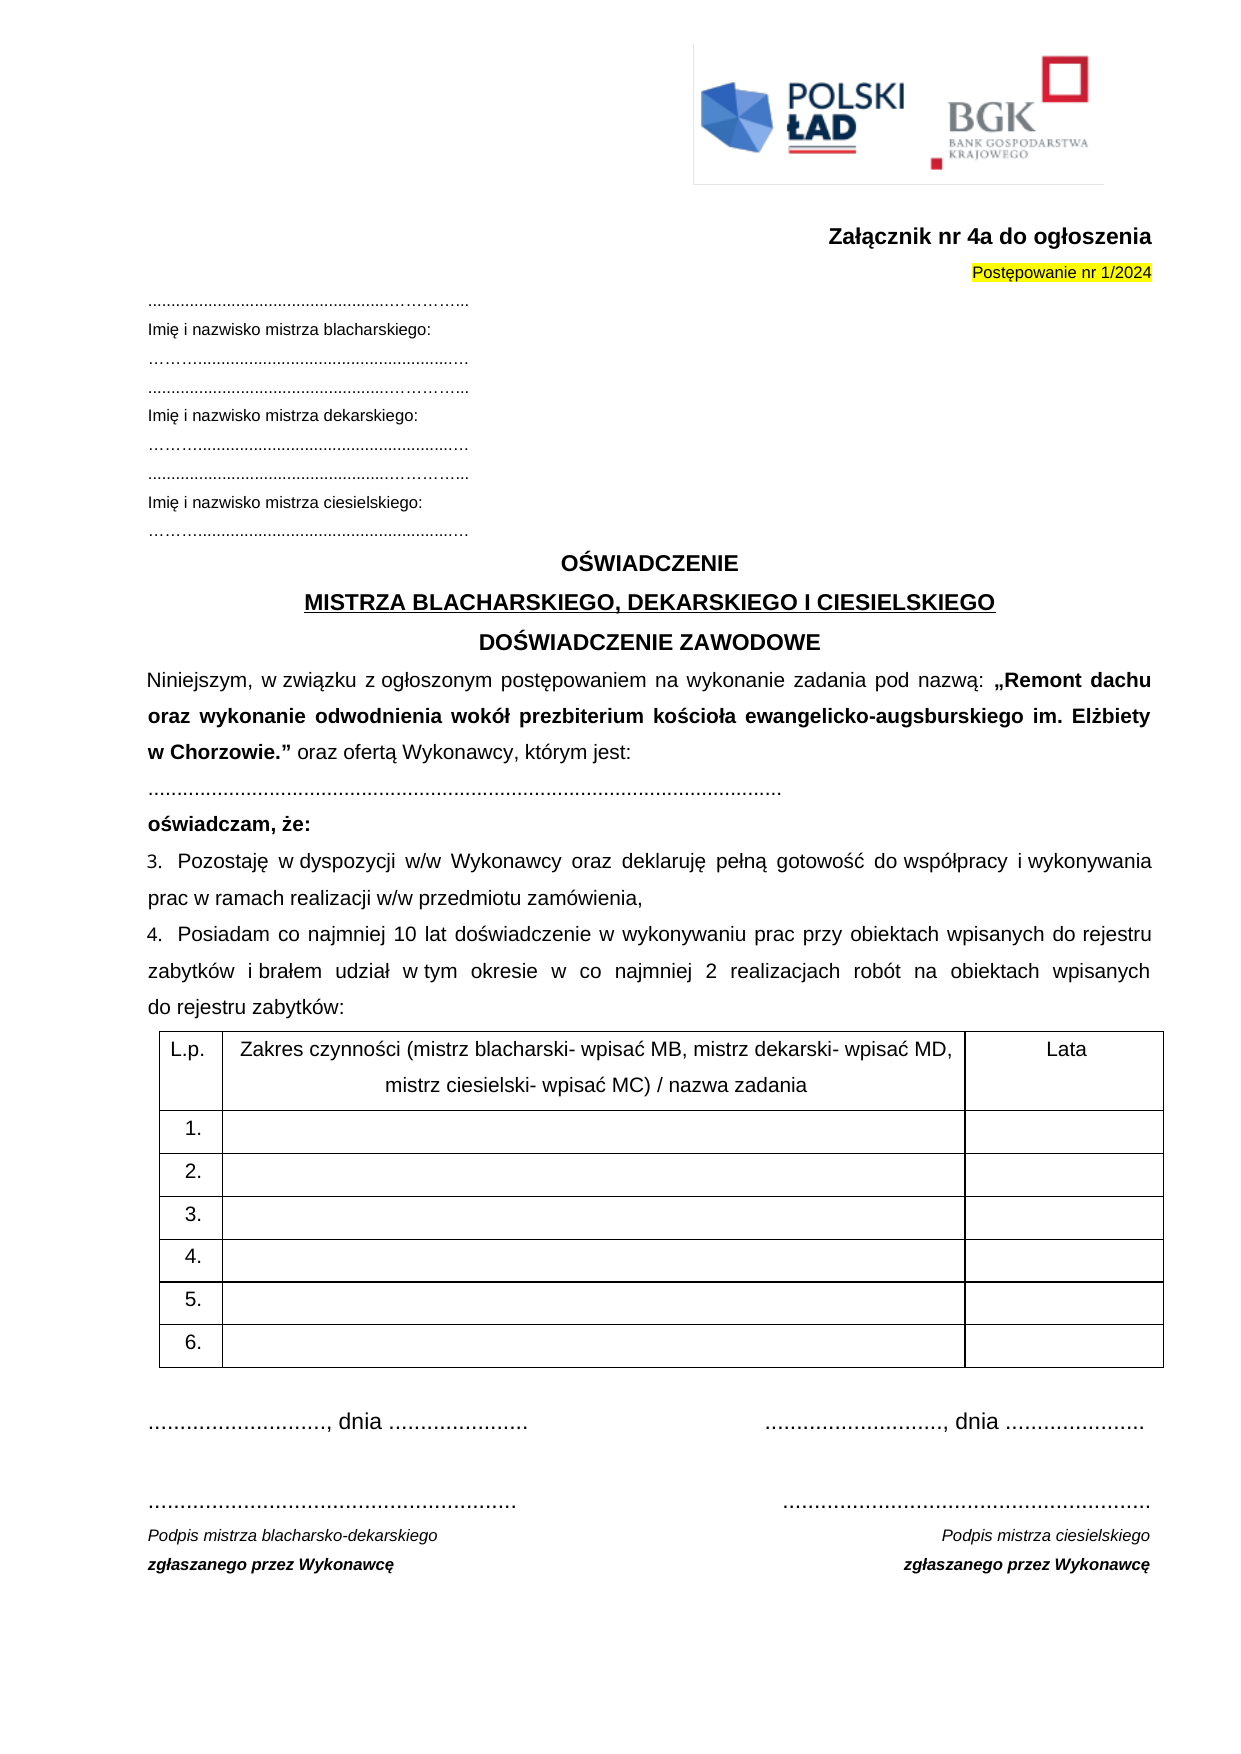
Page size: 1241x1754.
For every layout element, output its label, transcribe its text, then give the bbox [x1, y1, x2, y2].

text ……….......................................................… [148, 349, 1152, 368]
table_cell [966, 1111, 1163, 1153]
text MISTRZA BLACHARSKIEGO, DEKARSKIEGO I CIESIELSKIEGO [148, 589, 1152, 616]
text .............................................................................................................. [148, 776, 1152, 800]
text Niniejszym, w związku z ogłoszonym postępowaniem na wykonanie zadania pod nazwą: „Remont dachu oraz wykonanie odwodnienia wokół prezbiterium kościoła ewangelicko-augsburskiego im. Elżbiety w Chorzowie.” oraz ofertą Wykonawcy, którym jest: [146, 668, 1152, 764]
table_header L.p. [160, 1032, 222, 1110]
table_cell [223, 1240, 964, 1281]
text DOŚWIADCZENIE ZAWODOWE [148, 629, 1152, 655]
text ....................................................…………... [148, 377, 1152, 397]
text Podpis mistrza blacharsko-dekarskiego Podpis mistrza ciesielskiego [148, 1526, 1152, 1545]
subtitle Postępowanie nr 1/2024 [148, 262, 1152, 282]
text ....................................................…………... [148, 464, 1152, 483]
text .......................................................... .......................................................... [148, 1487, 1152, 1513]
text Imię i nazwisko mistrza dekarskiego: [148, 406, 1152, 425]
table_cell [966, 1325, 1163, 1367]
list Pozostaję w dyspozycji w/w Wykonawcy oraz deklaruję pełną gotowość do współpracy i wykonywania prac w ramach realizacji w/w przedmiotu zamówienia, [147, 848, 1152, 909]
text Imię i nazwisko mistrza blacharskiego: [148, 320, 1152, 339]
text OŚWIADCZENIE [148, 550, 1152, 576]
table_cell [223, 1197, 964, 1238]
picture [692, 44, 1105, 187]
table_cell 3. [160, 1197, 222, 1238]
list Posiadam co najmniej 10 lat doświadczenie w wykonywaniu prac przy obiektach wpisanych do rejestru zabytków i brałem udział w tym okresie w co najmniej 2 realizacjach robót na obiektach wpisanych do rejestru zabytków: [147, 921, 1152, 1019]
text Załącznik nr 4a do ogłoszenia [148, 223, 1152, 249]
table_cell [966, 1240, 1163, 1281]
table_cell [966, 1197, 1163, 1238]
table_cell [966, 1283, 1163, 1324]
table_cell [223, 1154, 964, 1196]
table_cell 2. [160, 1154, 222, 1196]
text Imię i nazwisko mistrza ciesielskiego: [148, 492, 1152, 512]
table_header Lata [966, 1032, 1163, 1110]
table_cell [223, 1111, 964, 1153]
text ……….......................................................… [148, 521, 1152, 540]
table_cell [966, 1154, 1163, 1196]
table_header Zakres czynności (mistrz blacharski- wpisać MB, mistrz dekarski- wpisać MD, mistrz ciesielski- wpisać MC) / nazwa zadania [223, 1032, 964, 1110]
text oświadczam, że: [148, 812, 1152, 836]
table_cell 1. [160, 1111, 222, 1153]
text ....................................................…………... [148, 291, 1152, 310]
table_cell 5. [160, 1283, 222, 1324]
table_cell 4. [160, 1240, 222, 1281]
text zgłaszanego przez Wykonawcę zgłaszanego przez Wykonawcę [148, 1555, 1152, 1574]
table_cell [223, 1283, 964, 1324]
text ............................, dnia ...................... ............................, dnia ...................... [148, 1408, 1152, 1434]
text ……….......................................................… [148, 435, 1152, 454]
table_cell [223, 1325, 964, 1367]
table_cell 6. [160, 1325, 222, 1367]
